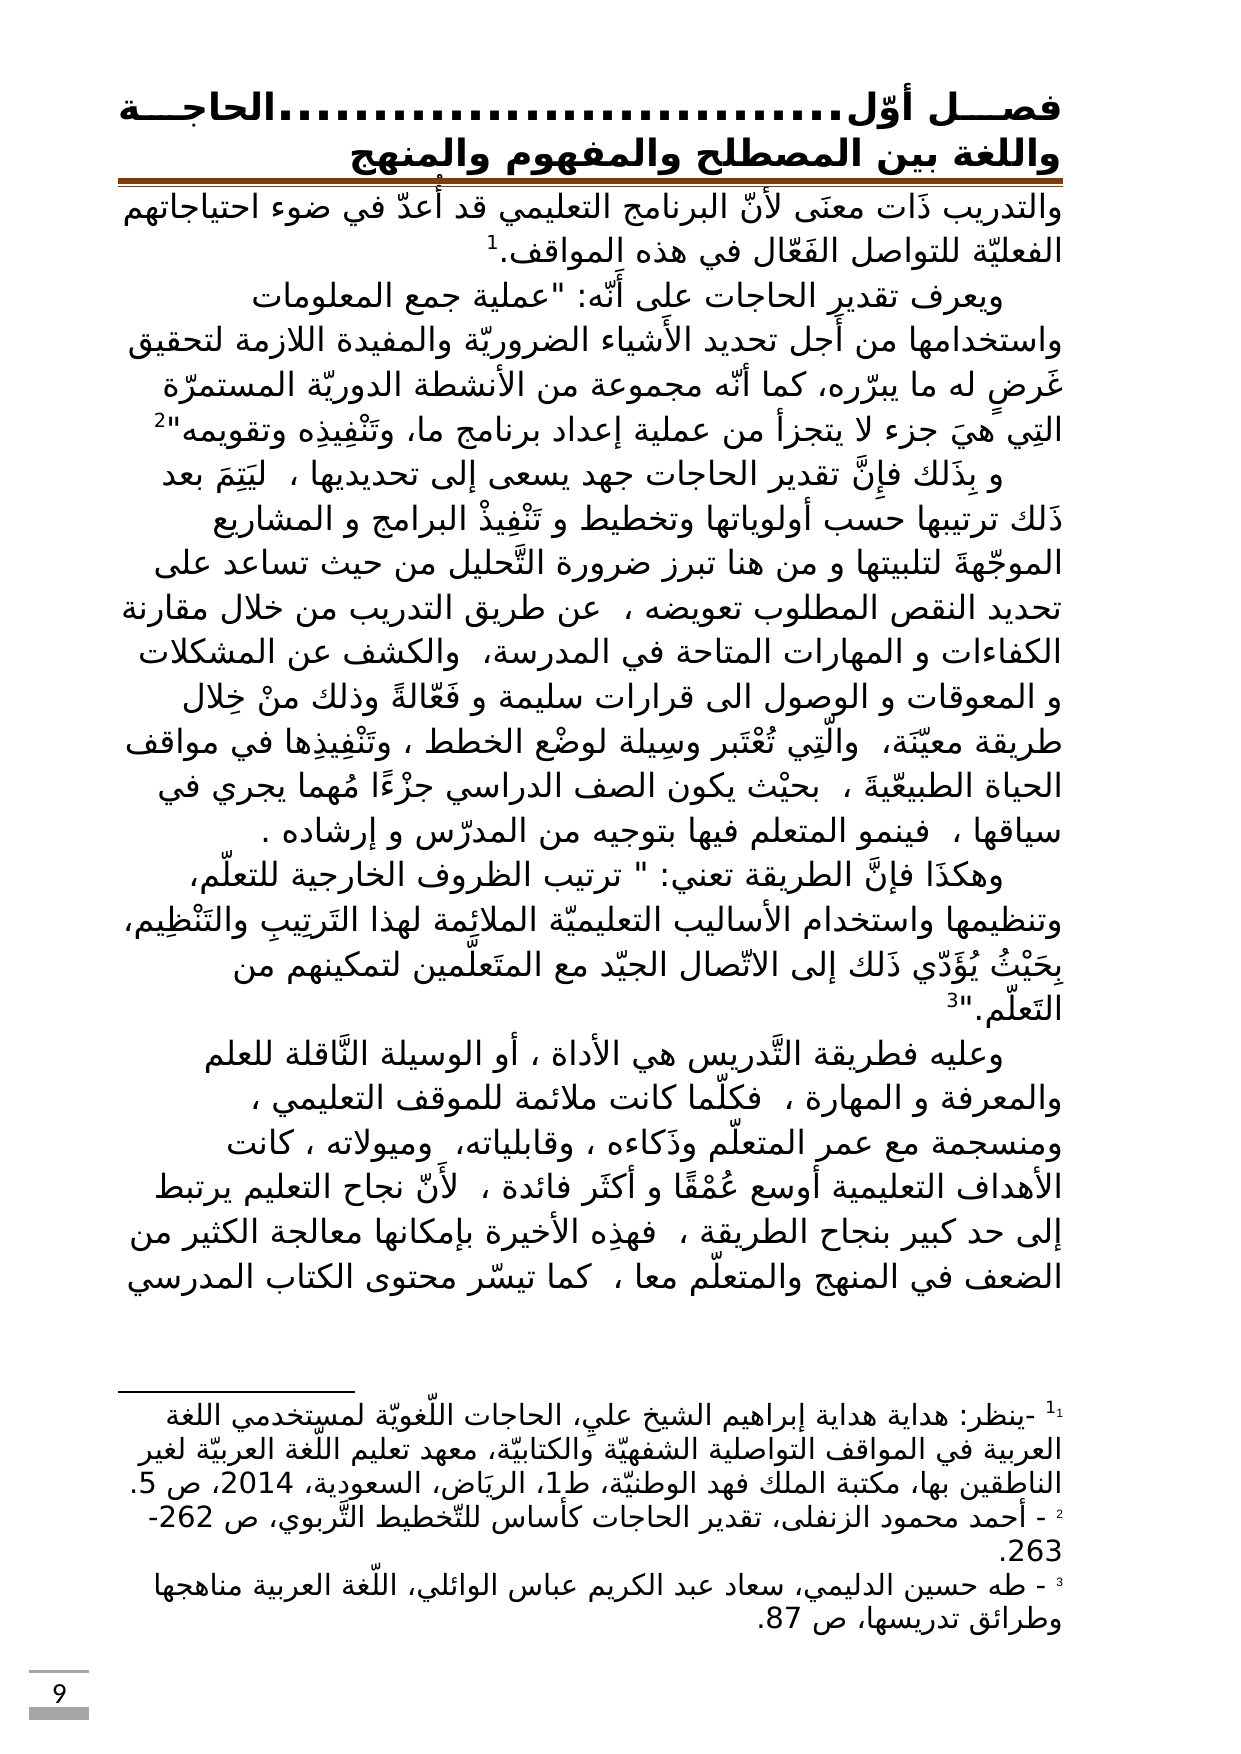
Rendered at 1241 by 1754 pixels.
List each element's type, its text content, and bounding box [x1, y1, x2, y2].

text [118, 1034, 1063, 1296]
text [118, 187, 1063, 271]
text ويعرف تقدير الحاجات على أَنّه: "عملية جمع المعلومات واستخدامها من أَجل تحديد الأَشياء الضروريّة والمفيدة اللازمة لتحقيق غَرضٍ له ما يبرّره، كما أنّه مجموعة من الأنشطة الدوريّة المستمرّة التِي هيَ جزء لا يتجزأ من عملية إعداد برنامج ما، وتَنْفِيذِه وتقويمه" [118, 276, 1063, 449]
text وهكذَا فإنَّ الطريقة تعني: " ترتيب الظروف الخارجية للتعلّم، وتنظيمها واستخدام الأساليب التعليميّة الملائِمة لهذا التَرتِيبِ والتَنْظِيم، بِحَيْثُ يُؤَدّي ذَلك إلى الاتّصال الجيّد مع المتَعلّمين لتمكينهم من التَعلّم." [118, 856, 1063, 1028]
text و بِذَلك فإِنَّ تقدير الحاجات جهد يسعى إلى تحديديها ، ليَتِمَ بعد ذَلك ترتيبها حسب أولوياتها وتخطيط و تَنْفِيذْ البرامج و المشاريع الموجّهةَ لتلبيتها و من هنا تبرز ضرورة التَّحليل من حيث تساعد على تحديد النقص المطلوب تعويضه ، عن طريق التدريب من خلال مقارنة الكفاءات و المهارات المتاحة في المدرسة، والكشف عن المشكلات و المعوقات و الوصول الى قرارات سليمة و فَعّالةً وذلك منْ خِلال طريقة معيّنَة، والّتِي تُعْتَبر وسِيلة لوضْع الخطط ، وتَنْفِيذِها في مواقف الحياة الطبيعّيةَ ، بحيْث يكون الصف الدراسي جزْءًا مُهما يجري في سياقها ، فينمو المتعلم فيها بتوجيه من المدرّس و إرشاده . [118, 455, 1063, 850]
